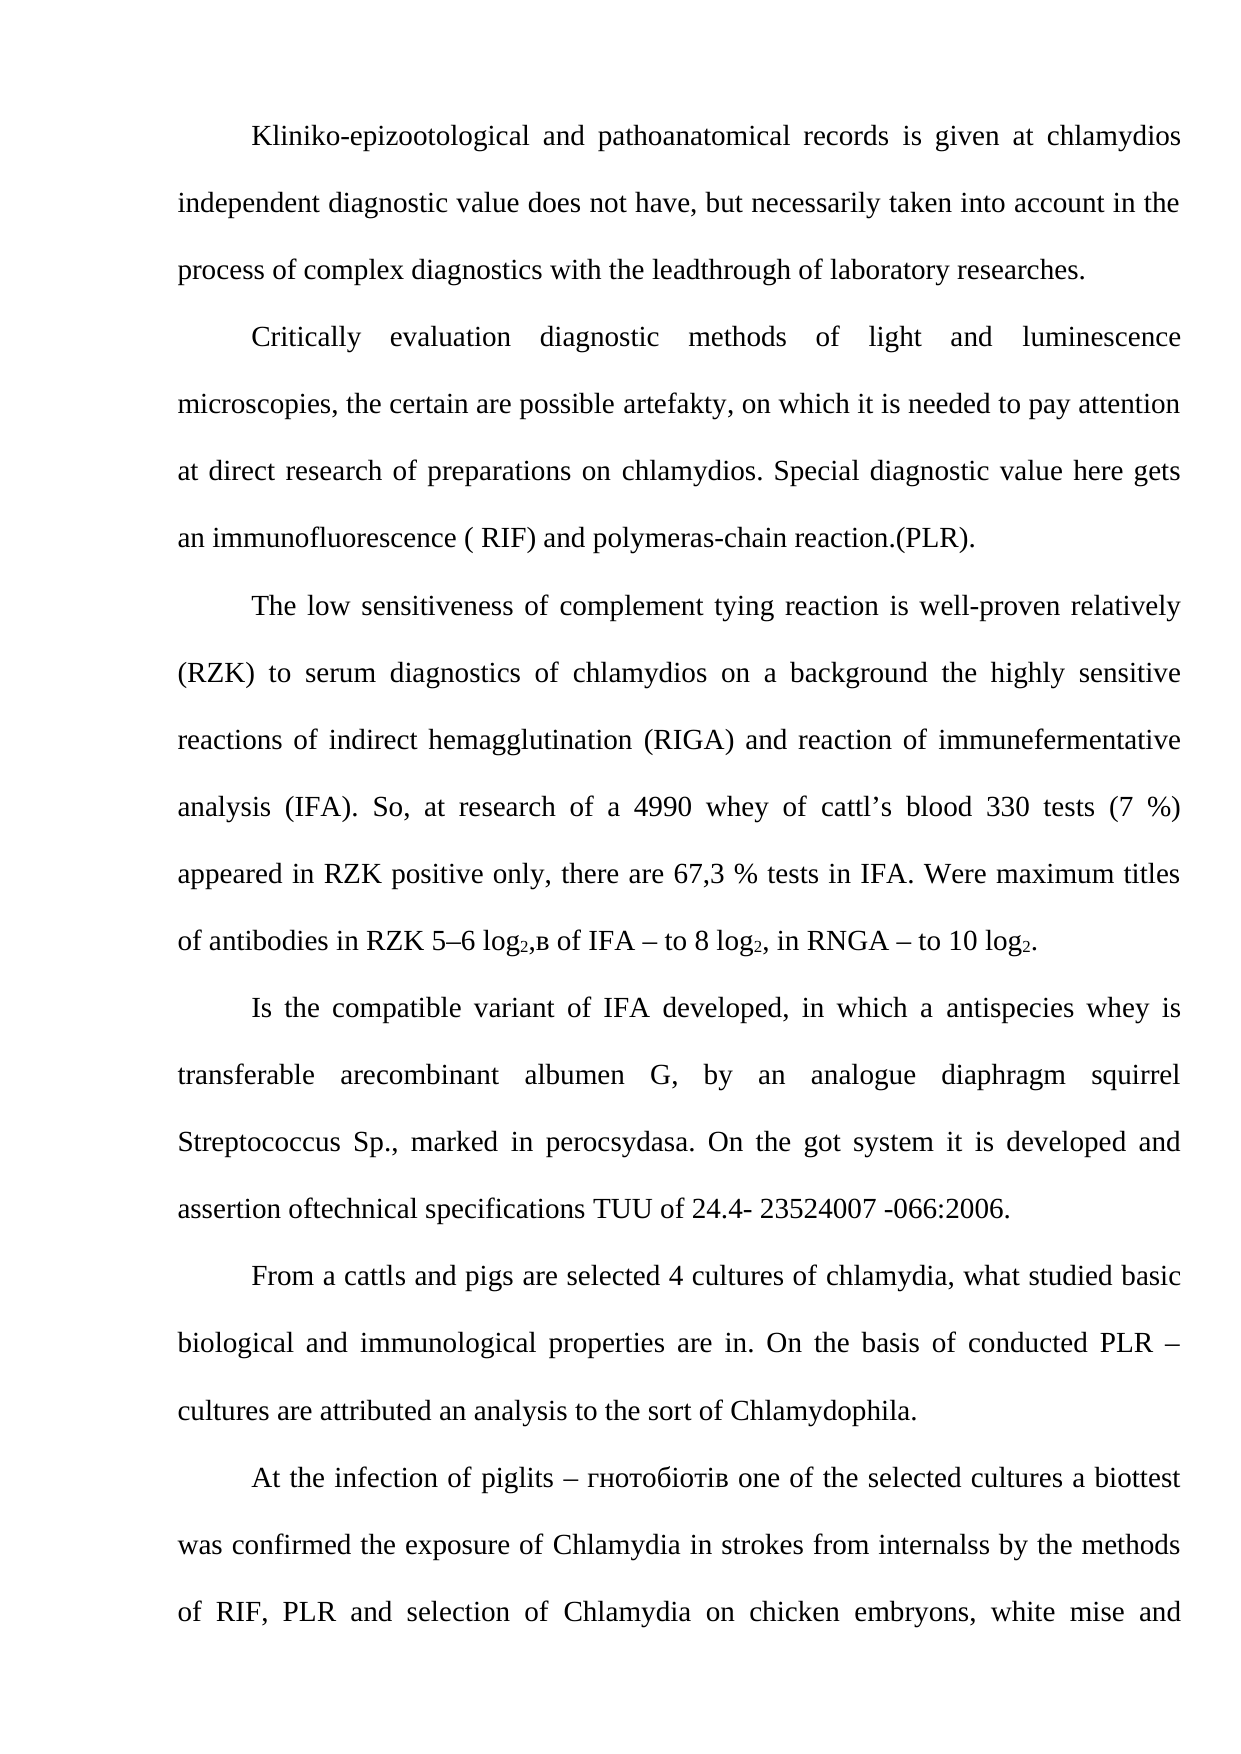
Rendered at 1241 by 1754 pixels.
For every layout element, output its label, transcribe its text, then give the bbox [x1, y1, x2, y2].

text Kliniko-epizootological and pathoanatomical records is given at chlamydios independent diagnostic value does not have, but necessarily taken into account in the process of complex diagnostics with the leadthrough of laboratory researches. [177, 118, 1181, 286]
text The low sensitiveness of complement tying reaction is well-proven relatively (RZK) to serum diagnostics of chlamydios on a background the highly sensitive reactions of indirect hemagglutination (RIGA) and reaction of immunefermentative analysis (IFA). So, at research of a 4990 whey of cattl’s blood 330 tests (7 %) appeared in RZK positive only, there are 67,3 % tests in IFA. Were maximum titles of antibodies in RZK 5–6 log2,в of IFA – to 8 log2, in RNGA – to 10 log2. [177, 588, 1181, 957]
text Critically evaluation diagnostic methods of light and luminescence microscopies, the certain are possible artefakty, on which it is needed to pay attention at direct research of preparations on chlamydios. Special diagnostic value here gets an immunofluorescence ( RIF) and polymeras-chain reaction.(PLR). [177, 319, 1181, 554]
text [177, 1460, 1181, 1627]
text Is the compatible variant of IFA developed, in which a antispecies whey is transferable arecombinant albumen G, by an analogue diaphragm squirrel Streptococcus Sp., marked in perocsydasa. On the got system it is developed and assertion oftechnical specifications TUU of 24.4- 23524007 -066:2006. [177, 990, 1181, 1225]
text From a cattls and pigs are selected 4 cultures of chlamydia, what studied basic biological and immunological properties are in. On the basis of conducted PLR – cultures are attributed an analysis to the sort of Chlamydophila. [177, 1258, 1181, 1426]
